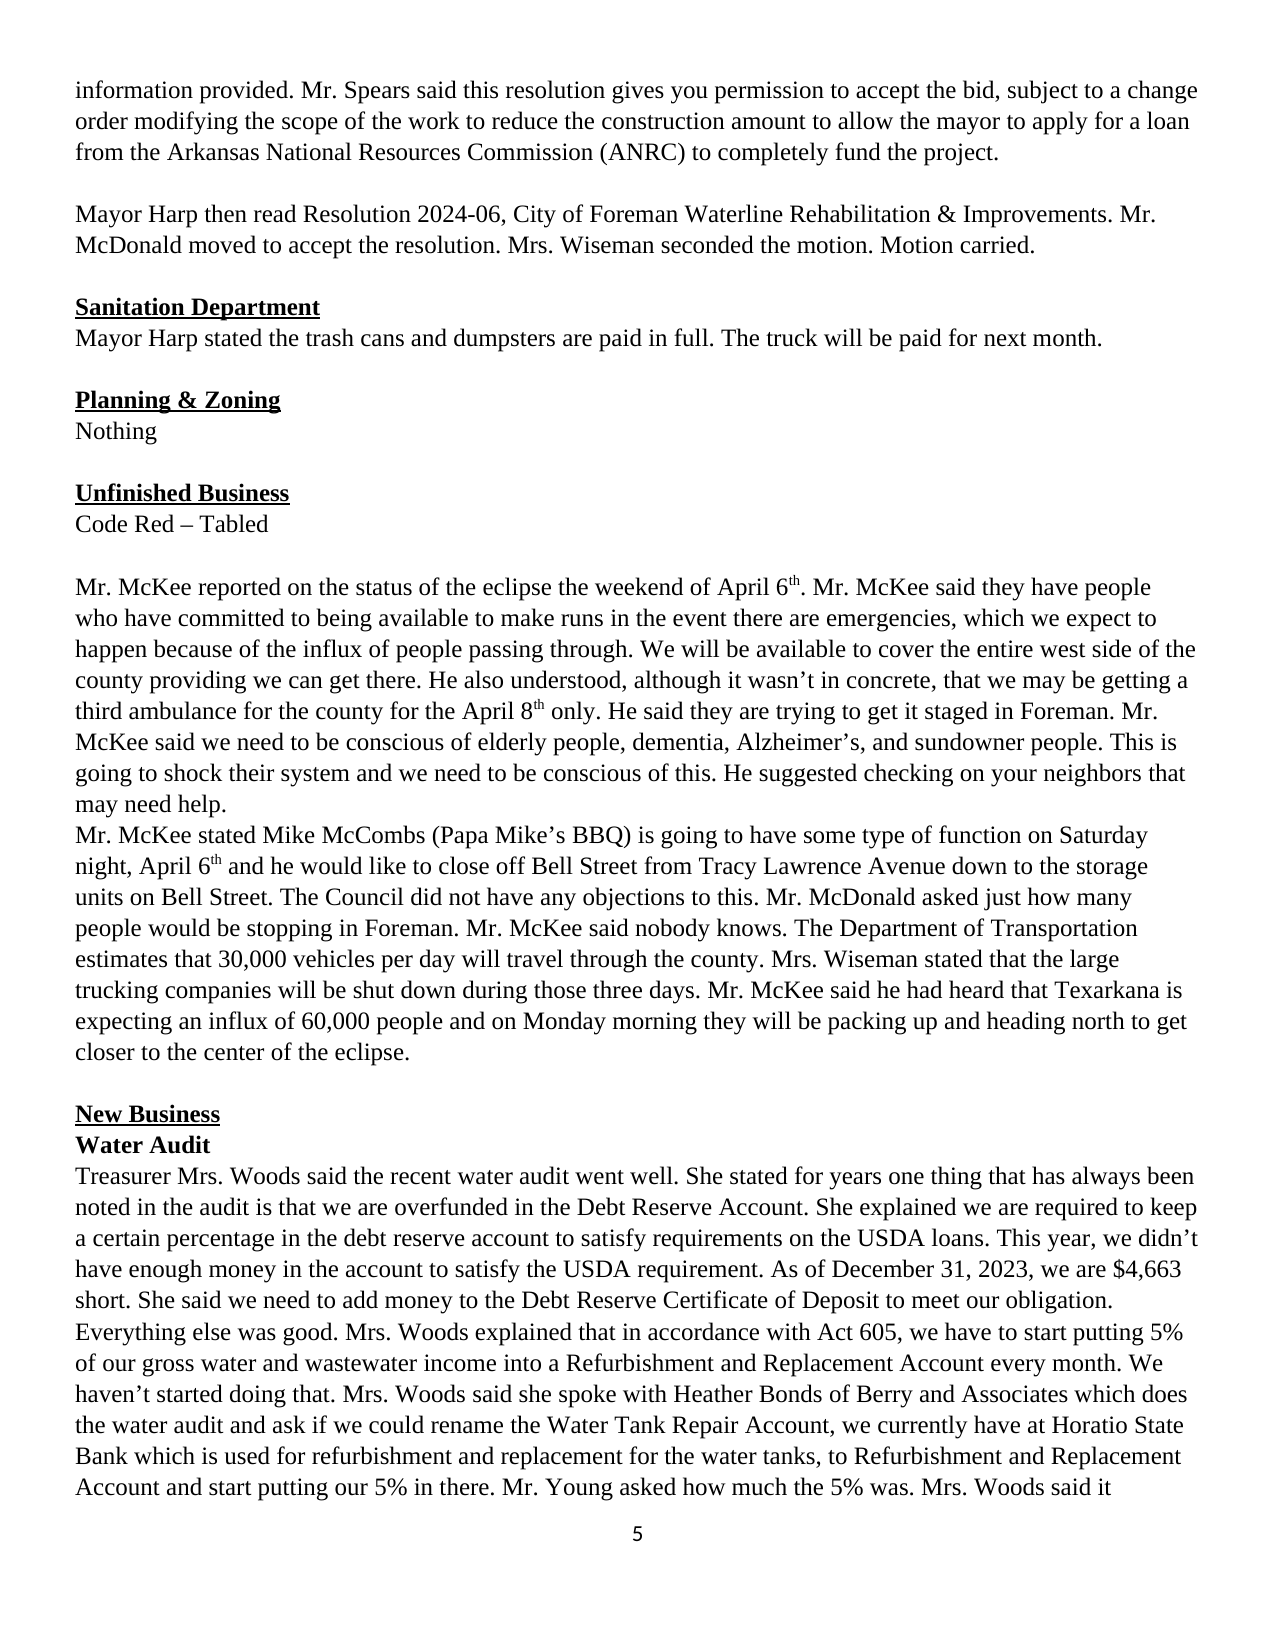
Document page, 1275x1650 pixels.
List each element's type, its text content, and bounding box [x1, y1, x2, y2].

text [75, 75, 1200, 166]
text Mayor Harp then read Resolution 2024-06, City of Foreman Waterline Rehabilitation & Improvements. Mr. McDonald moved to accept the resolution. Mrs. Wiseman seconded the motion. Motion carried. [75, 199, 1200, 259]
text Sanitation Department [75, 292, 1200, 321]
text Nothing [75, 416, 1200, 445]
text Mr. McKee reported on the status of the eclipse the weekend of April 6th. Mr. McKee said they have people who have committed to being available to make runs in the event there are emergencies, which we expect to happen because of the influx of people passing through. We will be available to cover the entire west side of the county providing we can get there. He also understood, although it wasn’t in concrete, that we may be getting a third ambulance for the county for the April 8th only. He said they are trying to get it staged in Foreman. Mr. McKee said we need to be conscious of elderly people, dementia, Alzheimer’s, and sundowner people. This is going to shock their system and we need to be conscious of this. He suggested checking on your neighbors that may need help. [75, 572, 1200, 818]
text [75, 1161, 1200, 1501]
text Code Red – Tabled [75, 509, 1200, 538]
text Unfinished Business [75, 478, 1200, 507]
text Water Audit [75, 1130, 1200, 1159]
text New Business [75, 1099, 1200, 1128]
text Planning & Zoning [75, 385, 1200, 414]
text Mr. McKee stated Mike McCombs (Papa Mike’s BBQ) is going to have some type of function on Saturday night, April 6th and he would like to close off Bell Street from Tracy Lawrence Avenue down to the storage units on Bell Street. The Council did not have any objections to this. Mr. McDonald asked just how many people would be stopping in Foreman. Mr. McKee said nobody knows. The Department of Transportation estimates that 30,000 vehicles per day will travel through the county. Mrs. Wiseman stated that the large trucking companies will be shut down during those three days. Mr. McKee said he had heard that Texarkana is expecting an influx of 60,000 people and on Monday morning they will be packing up and heading north to get closer to the center of the eclipse. [75, 820, 1200, 1066]
text Mayor Harp stated the trash cans and dumpsters are paid in full. The truck will be paid for next month. [75, 323, 1200, 352]
